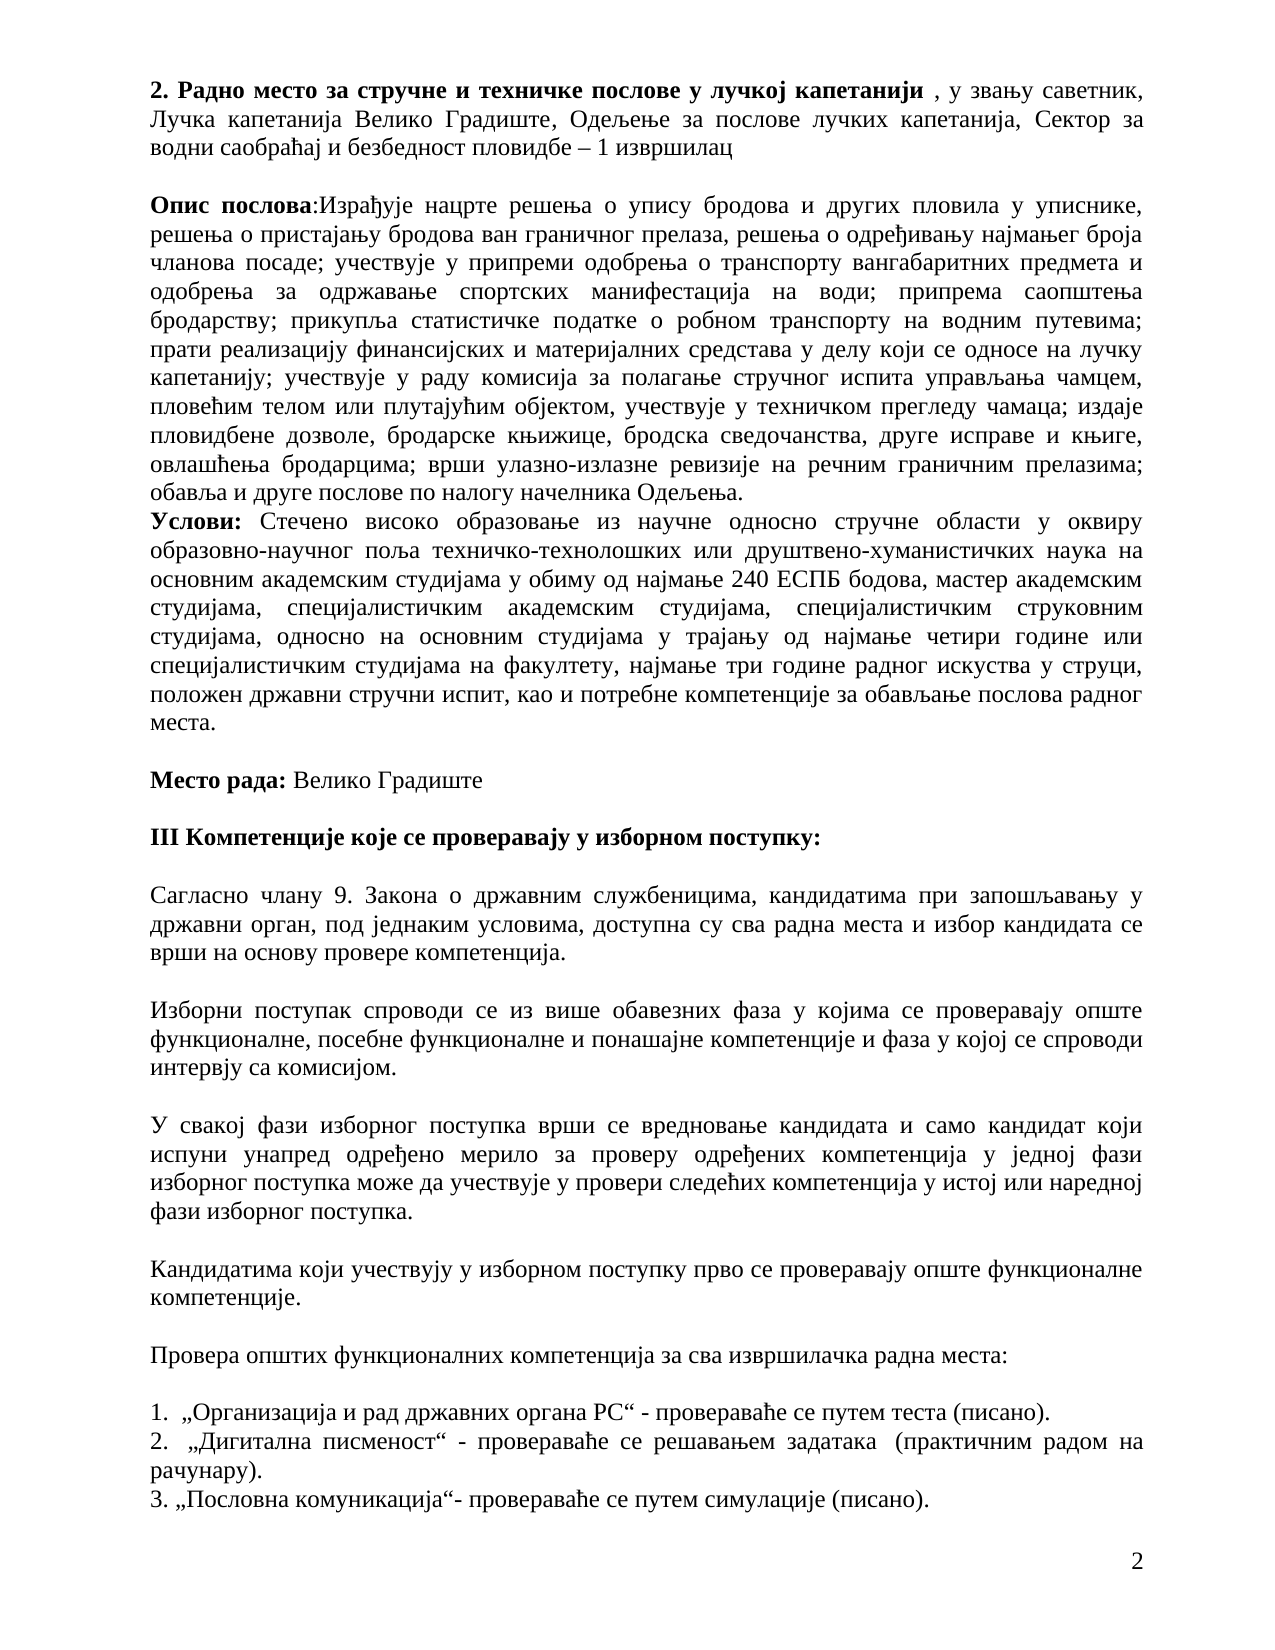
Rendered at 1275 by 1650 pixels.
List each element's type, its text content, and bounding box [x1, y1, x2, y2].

text Место рада: Велико Градиште [150, 765, 1144, 794]
text III Компетенције које се проверавају у изборном поступку: [150, 822, 1144, 851]
text Услови: Стечено високо образовање из научне односно стручне области у оквиру образовно-научног поља техничко-технолошких или друштвено-хуманистичких наука на основним академским студијама у обиму од најмање 240 ЕСПБ бодова, мастер академским студијама, специјалистичким академским студијама, специјалистичким струковним студијама, односно на основним студијама у трајању од најмање четири године или специјалистичким студијама на факултету, најмање три године радног искуства у струци, положен државни стручни испит, као и потребне компетенције за обављање послова радног места. [150, 506, 1144, 736]
text 1. „Организација и рад државних органа РС“ - провераваће се путем теста (писано). [150, 1369, 1144, 1426]
text 2. „Дигитална писменост“ - провераваће се решавањем задатака (практичним радом на рачунару). [150, 1426, 1144, 1484]
text 2. Радно место за стручне и техничке послове у лучкој капетанији , у звању саветник, Лучка капетанија Велико Градиште, Одељење за послове лучких капетанија, Сектор за водни саобраћај и безбедност пловидбе – 1 извршилац [150, 75, 1144, 161]
text Кандидатима који учествују у изборном поступку прво се проверавају опште функционалне компетенције. [150, 1225, 1144, 1311]
text Провера општих функционалних компетенција за сва извршилачка радна места: [150, 1311, 1144, 1369]
text Опис послова:Израђује нацрте решења о упису бродова и других пловила у уписнике, решења о пристајању бродова ван граничног прелаза, решења о одређивању најмањег броја чланова посаде; учествује у припреми одобрења о транспорту вангабаритних предмета и одобрења за одржавање спортских манифестација на води; припрема саопштења бродарству; прикупља статистичке податке о робном транспорту на водним путевима; прати реализацију финансијских и материјалних средстава у делу који се односе на лучку капетанију; учествује у раду комисија за полагање стручног испита управљања чамцем, пловећим телом или плутајућим објектом, учествује у техничком прегледу чамаца; издаје пловидбене дозволе, бродарске књижице, бродска сведочанства, друге исправе и књиге, овлашћења бродарцима; врши улазно-излазне ревизије на речним граничним прелазима; обавља и друге послове по налогу начелника Одељења. [150, 190, 1144, 506]
text 3. „Пословна комуникација“- провераваће се путем симулације (писано). [150, 1484, 1144, 1512]
text У свакој фази изборног поступка врши се вредновање кандидата и само кандидат који испуни унапред одређено мерило за проверу одређених компетенција у једној фази изборног поступка може да учествује у провери следећих компетенција у истој или наредној фази изборног поступка. [150, 1110, 1144, 1225]
text Сагласно члану 9. Закона о државним службеницима, кандидатима при запошљавању у државни орган, под једнаким условима, доступна су сва радна места и избор кандидата се врши на основу провере компетенција. [150, 851, 1144, 966]
text Изборни поступак спроводи се из више обавезних фаза у којима се проверавају опште функционалне, посебне функционалне и понашајне компетенције и фаза у којој се спроводи интервју са комисијом. [150, 995, 1144, 1081]
